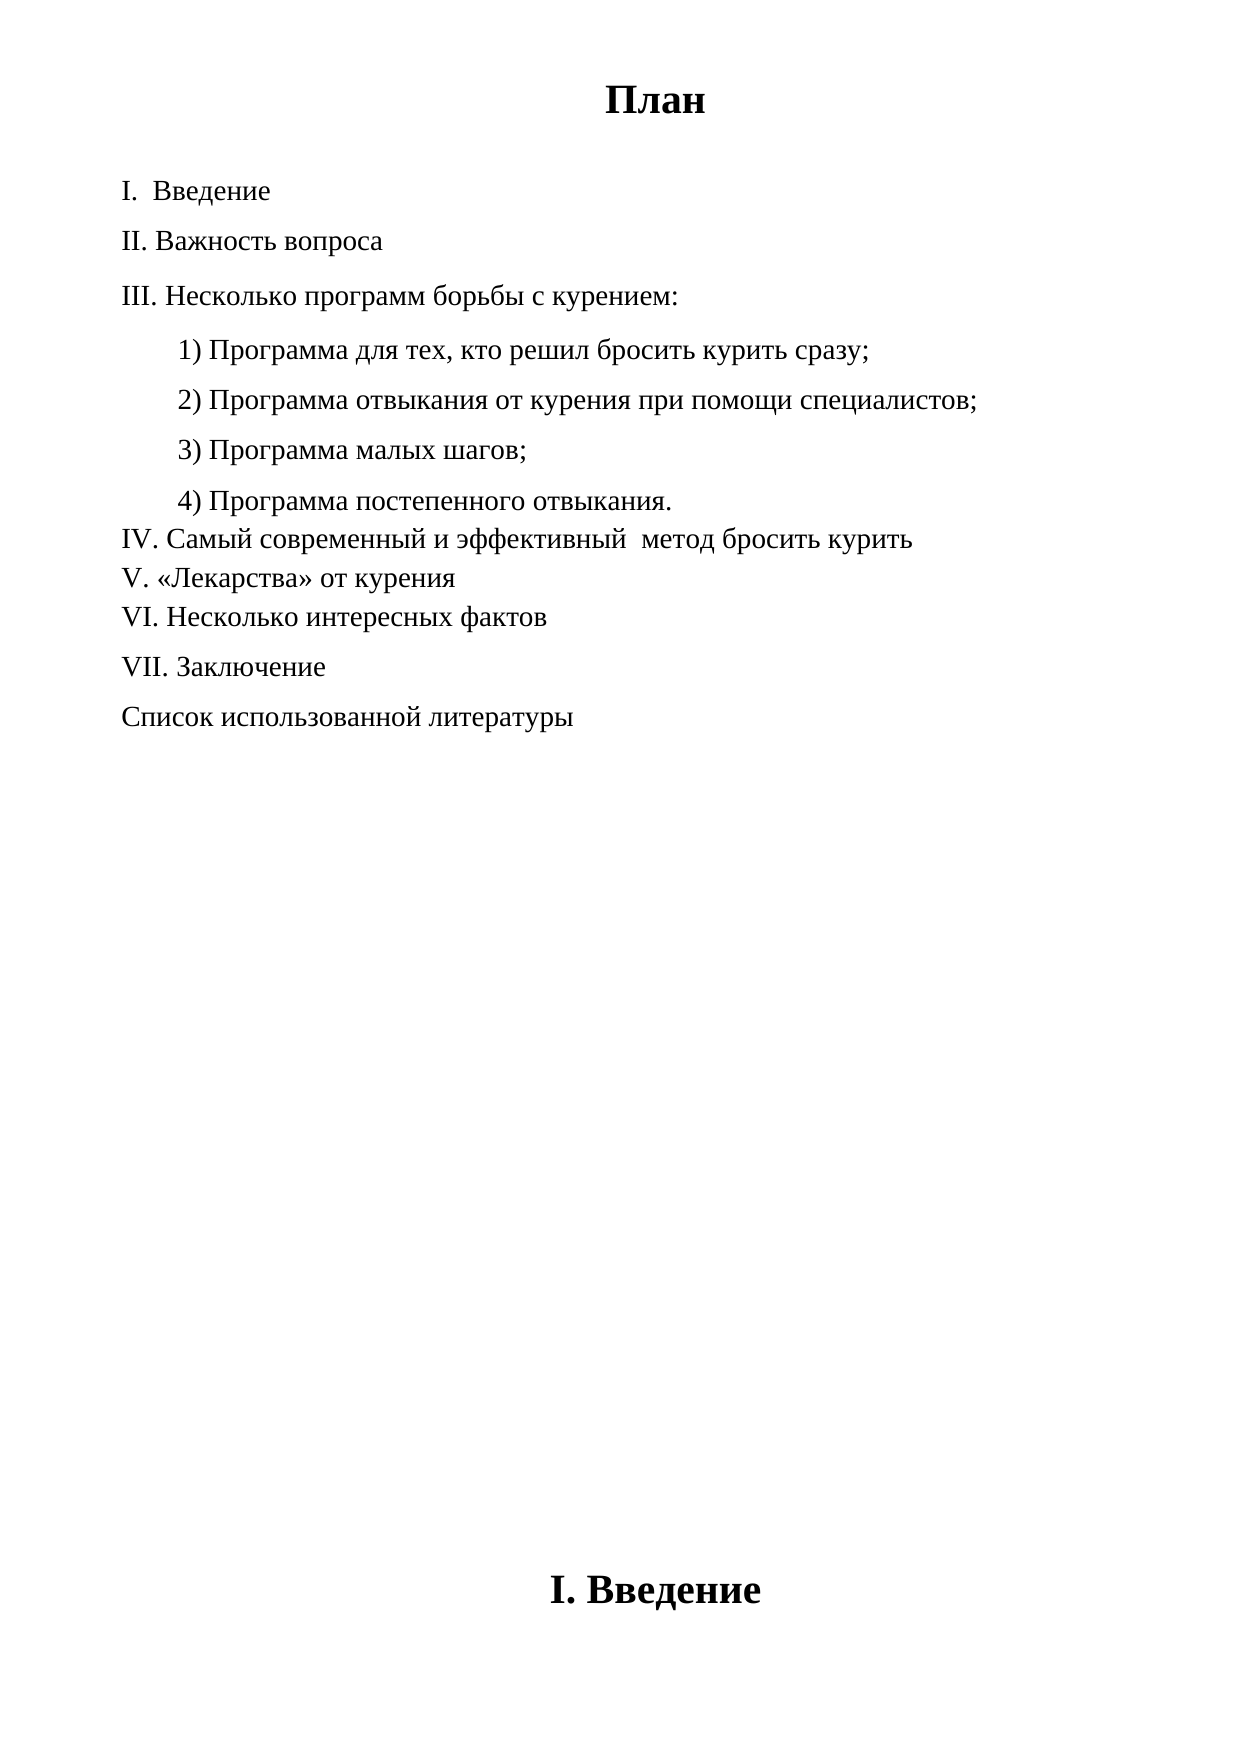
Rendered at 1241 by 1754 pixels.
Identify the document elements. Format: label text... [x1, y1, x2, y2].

text I. Введение [65, 1564, 1190, 1612]
text План [65, 75, 1190, 123]
text 3) Программа малых шагов; [65, 432, 1190, 466]
text VI. Несколько интересных фактов [65, 599, 1190, 632]
text 1) Программа для тех, кто решил бросить курить сразу; [65, 332, 1190, 365]
text I. Введение [65, 173, 1190, 207]
text VII. Заключение [65, 649, 1190, 682]
text II. Важность вопроса [65, 223, 1190, 257]
text V. «Лекарства» от курения [65, 560, 1190, 593]
text Список использованной литературы [65, 699, 1190, 733]
text 2) Программа отвыкания от курения при помощи специалистов; [65, 382, 1190, 416]
text IV. Самый современный и эффективный метод бросить курить [65, 521, 1190, 555]
text III. Несколько программ борьбы с курением: [65, 278, 1190, 311]
text 4) Программа постепенного отвыкания. [65, 483, 1190, 516]
